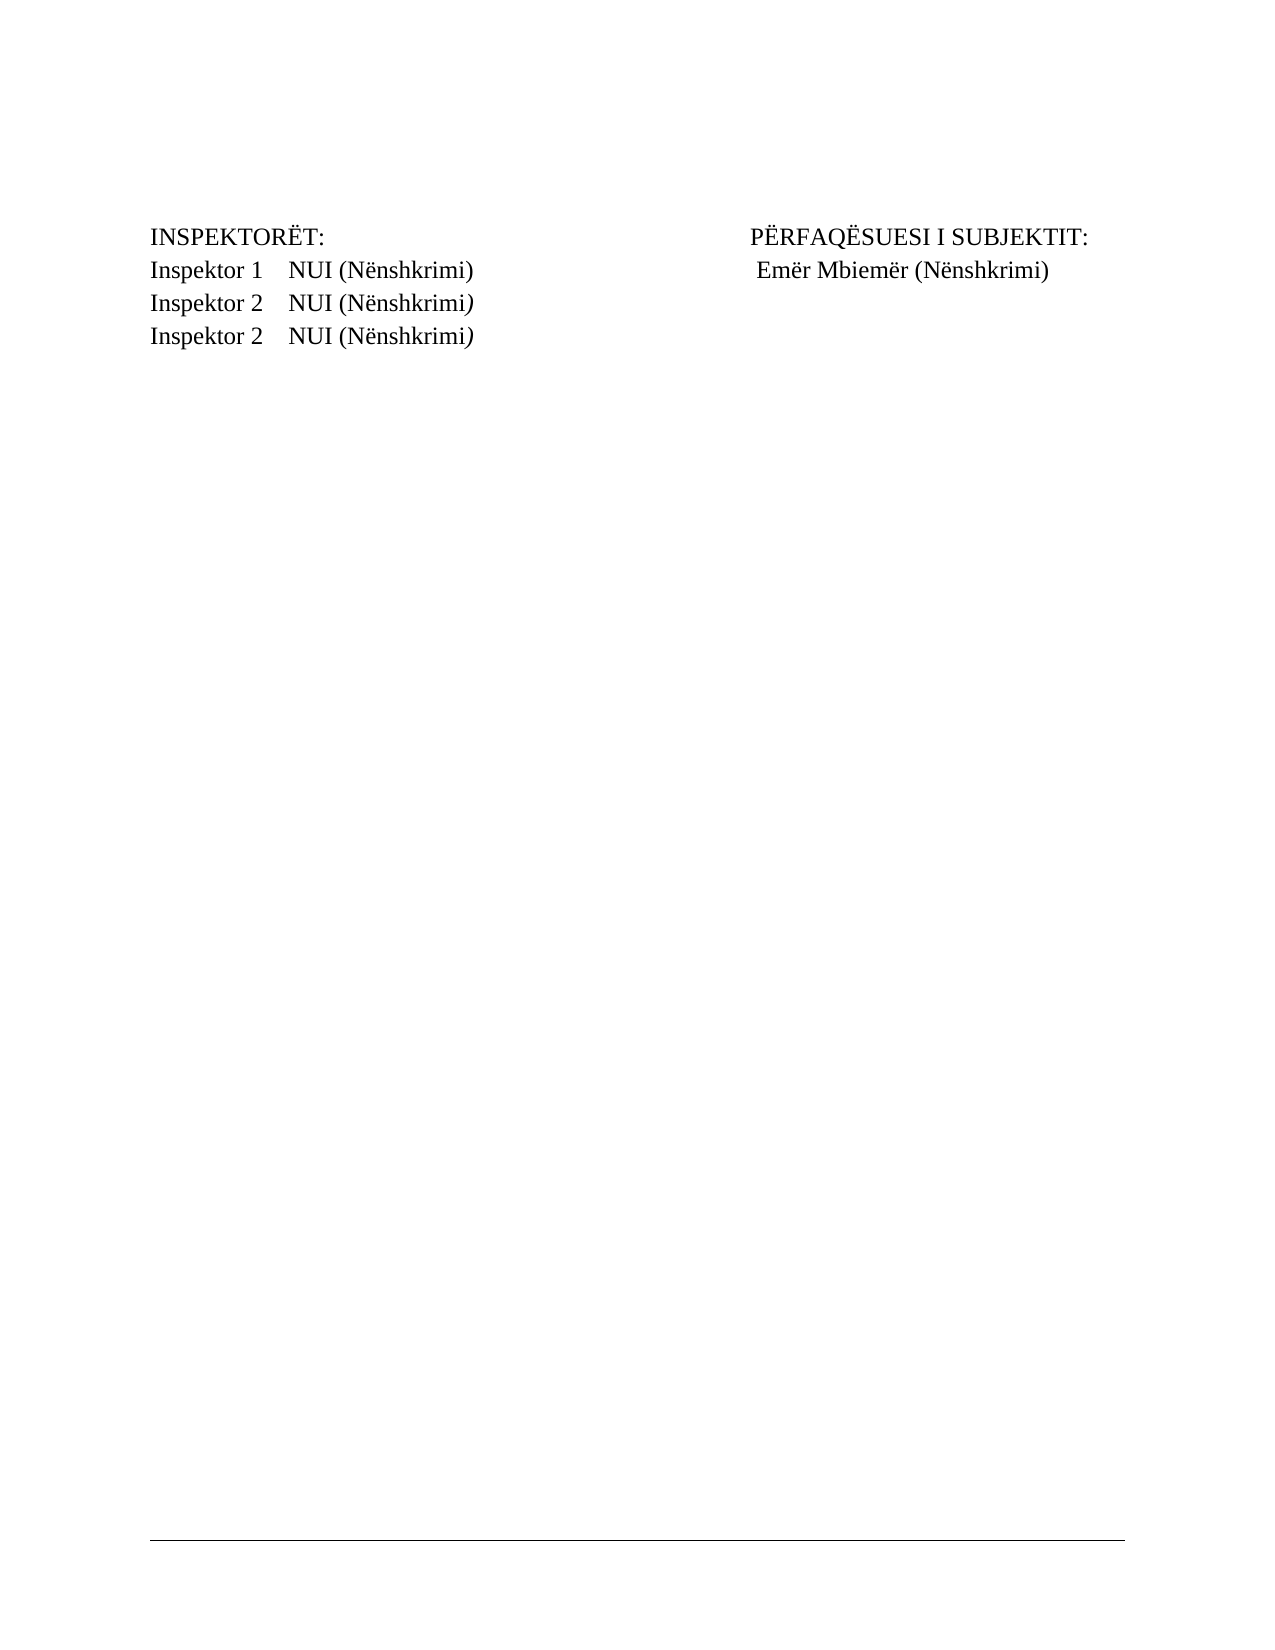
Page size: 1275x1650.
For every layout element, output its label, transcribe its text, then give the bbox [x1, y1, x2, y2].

text Inspektor 2 NUI (Nënshkrimi) [150, 288, 1125, 317]
text Inspektor 2 NUI (Nënshkrimi) [150, 321, 1125, 350]
text Inspektor 1 NUI (Nënshkrimi) Emër Mbiemër (Nënshkrimi) [150, 255, 1125, 284]
text INSPEKTORËT: PËRFAQËSUESI I SUBJEKTIT: [150, 222, 1125, 251]
